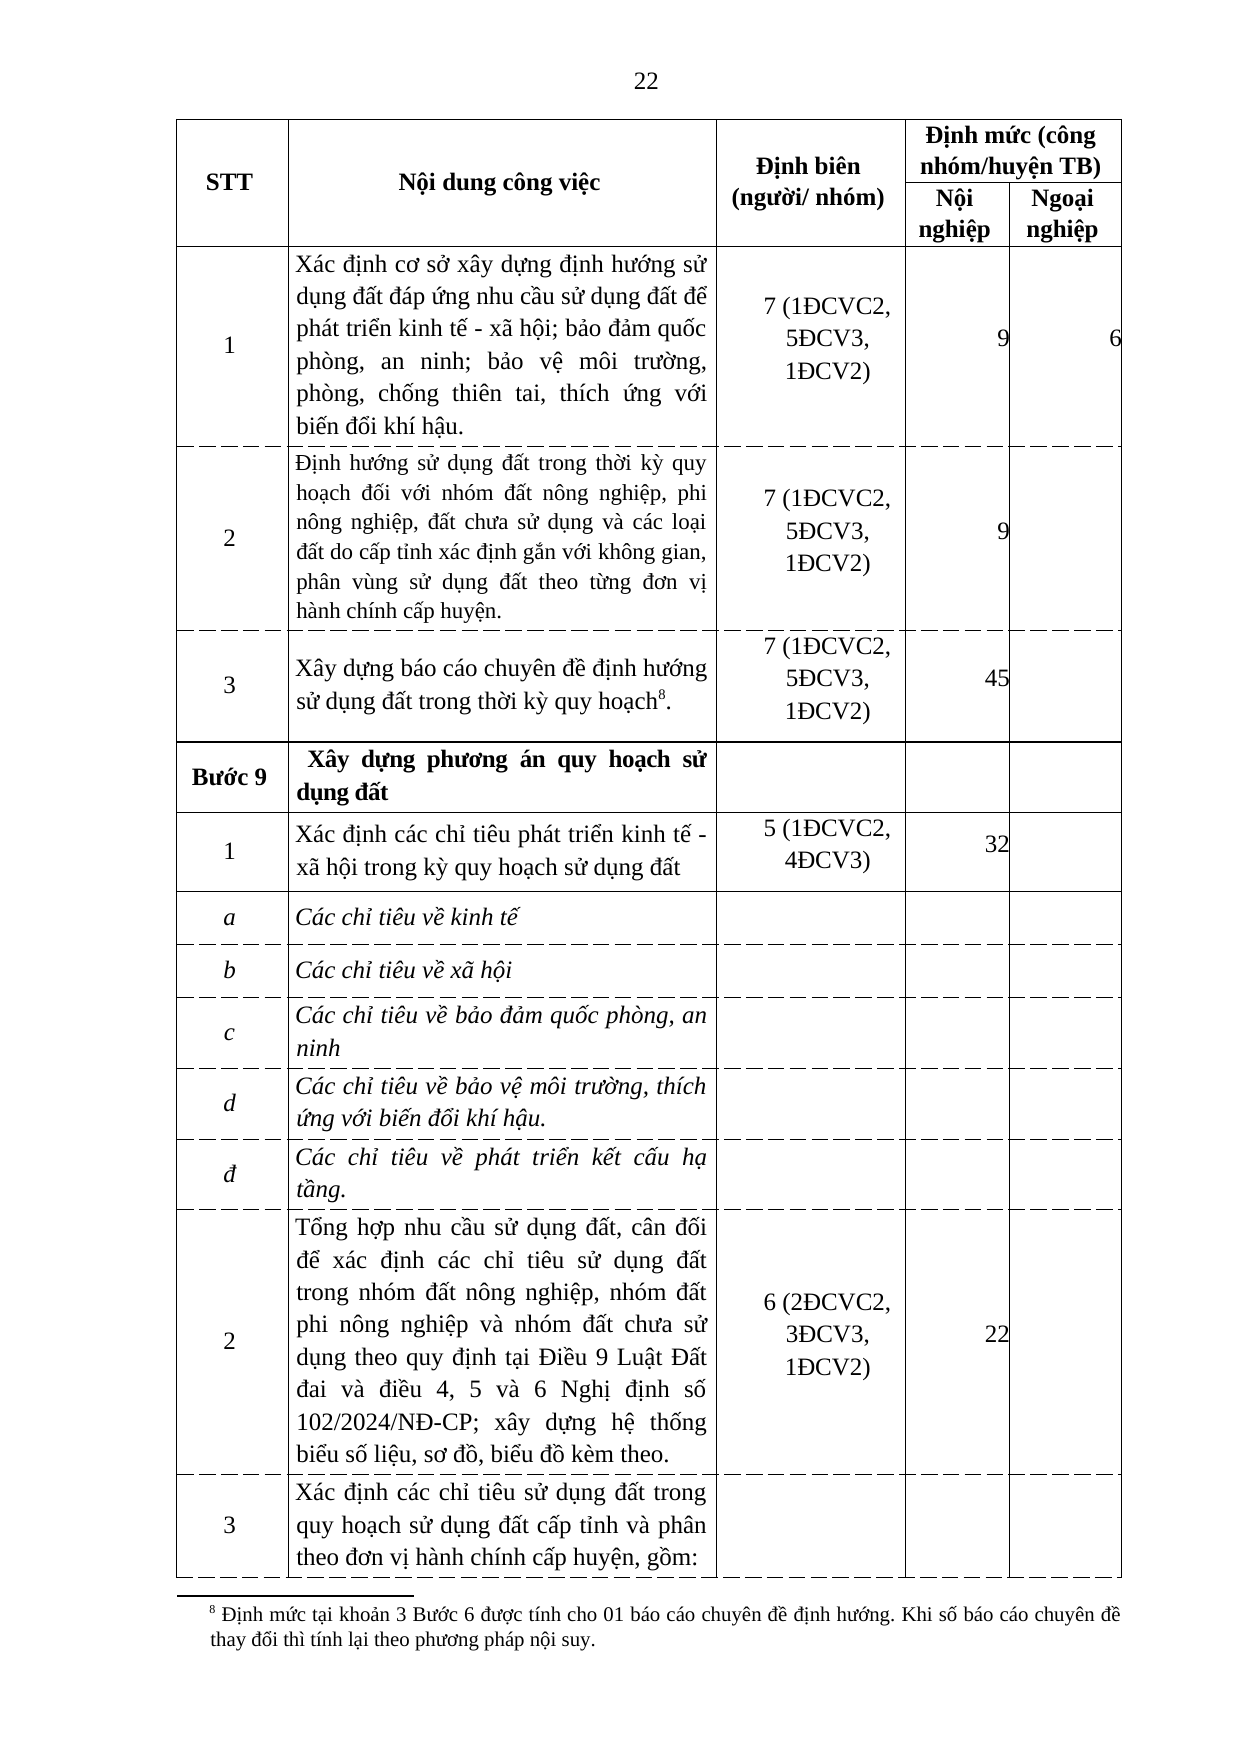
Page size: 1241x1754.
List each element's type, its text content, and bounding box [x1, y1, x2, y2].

table_cell [717, 997, 905, 1068]
table_header Định mức (công nhóm/huyện TB) [906, 120, 1121, 182]
table_cell [717, 743, 905, 812]
table_cell Xây dựng báo cáo chuyên đề định hướng sử dụng đất trong thời kỳ quy hoạch. [289, 630, 716, 741]
table_cell 1 [177, 813, 288, 891]
table_cell Xây dựng phương án quy hoạch sử dụng đất [289, 743, 716, 812]
table_cell [717, 944, 905, 997]
table_cell 3 [177, 1474, 288, 1577]
table_cell [1010, 944, 1121, 997]
table_cell [906, 1474, 1009, 1577]
table_cell 2 [177, 446, 288, 630]
table_cell Các chỉ tiêu về phát triển kết cấu hạ tầng. [289, 1139, 716, 1209]
table_cell 6 (2ĐCVC2, 3ĐCV3, 1ĐCV2) [717, 1209, 905, 1474]
table_cell Xác định các chỉ tiêu sử dụng đất trong quy hoạch sử dụng đất cấp tỉnh và phân theo đơn vị hành chính cấp huyện, gồm: [289, 1474, 716, 1577]
table_cell [906, 997, 1009, 1068]
table_cell 7 (1ĐCVC2, 5ĐCV3, 1ĐCV2) [717, 247, 905, 446]
table_cell [1010, 997, 1121, 1068]
table_cell [906, 1139, 1009, 1209]
table_cell Các chỉ tiêu về bảo đảm quốc phòng, an ninh [289, 997, 716, 1068]
table_cell a [177, 892, 288, 944]
table_header STT [177, 120, 288, 246]
table_cell đ [177, 1139, 288, 1209]
table_cell [1010, 630, 1121, 741]
table_cell Ngoại nghiệp [1010, 183, 1121, 246]
table_header Nội dung công việc [289, 120, 716, 246]
table_cell [1010, 446, 1121, 630]
table_cell [906, 944, 1009, 997]
table_cell 7 (1ĐCVC2, 5ĐCV3, 1ĐCV2) [717, 446, 905, 630]
table_cell Nội nghiệp [906, 183, 1009, 246]
table_cell [906, 743, 1009, 812]
table_cell [1010, 1139, 1121, 1209]
table_cell 1 [177, 247, 288, 446]
table_cell [1010, 1209, 1121, 1474]
table_cell b [177, 944, 288, 997]
table_cell Bước 9 [177, 743, 288, 812]
table_cell [717, 1068, 905, 1138]
table_header Định biên (người/ nhóm) [717, 120, 905, 246]
table_cell Các chỉ tiêu về kinh tế [289, 892, 716, 944]
table_cell d [177, 1068, 288, 1138]
table_cell 9 [906, 446, 1009, 630]
table_cell [906, 892, 1009, 944]
table_cell 7 (1ĐCVC2, 5ĐCV3, 1ĐCV2) [717, 630, 905, 741]
table_cell [906, 1068, 1009, 1138]
table_cell [1010, 1474, 1121, 1577]
table_cell [1010, 1068, 1121, 1138]
table_cell 45 [906, 630, 1009, 741]
table_cell Xác định cơ sở xây dựng định hướng sử dụng đất đáp ứng nhu cầu sử dụng đất để phát triển kinh tế - xã hội; bảo đảm quốc phòng, an ninh; bảo vệ môi trường, phòng, chống thiên tai, thích ứng với biến đổi khí hậu. [289, 247, 716, 446]
table_cell Tổng hợp nhu cầu sử dụng đất, cân đối để xác định các chỉ tiêu sử dụng đất trong nhóm đất nông nghiệp, nhóm đất phi nông nghiệp và nhóm đất chưa sử dụng theo quy định tại Điều 9 Luật Đất đai và điều 4, 5 và 6 Nghị định số 102/2024/NĐ-CP; xây dựng hệ thống biểu số liệu, sơ đồ, biểu đồ kèm theo. [289, 1209, 716, 1474]
table_cell 2 [177, 1209, 288, 1474]
table_cell [1010, 892, 1121, 944]
table_cell 32 [906, 813, 1009, 891]
table_cell 9 [906, 247, 1009, 446]
table_cell [1010, 743, 1121, 812]
table_cell [717, 892, 905, 944]
table_cell Các chỉ tiêu về bảo vệ môi trường, thích ứng với biến đổi khí hậu. [289, 1068, 716, 1138]
table_cell 22 [906, 1209, 1009, 1474]
table_cell Xác định các chỉ tiêu phát triển kinh tế - xã hội trong kỳ quy hoạch sử dụng đất [289, 813, 716, 891]
table_cell [1010, 813, 1121, 891]
table_cell Các chỉ tiêu về xã hội [289, 944, 716, 997]
table_cell [717, 1474, 905, 1577]
table_cell 5 (1ĐCVC2, 4ĐCV3) [717, 813, 905, 891]
table_cell 6 [1010, 247, 1121, 446]
table_cell 3 [177, 630, 288, 741]
table_cell Định hướng sử dụng đất trong thời kỳ quy hoạch đối với nhóm đất nông nghiệp, phi nông nghiệp, đất chưa sử dụng và các loại đất do cấp tỉnh xác định gắn với không gian, phân vùng sử dụng đất theo từng đơn vị hành chính cấp huyện. [289, 446, 716, 630]
table_cell [717, 1139, 905, 1209]
table_cell c [177, 997, 288, 1068]
